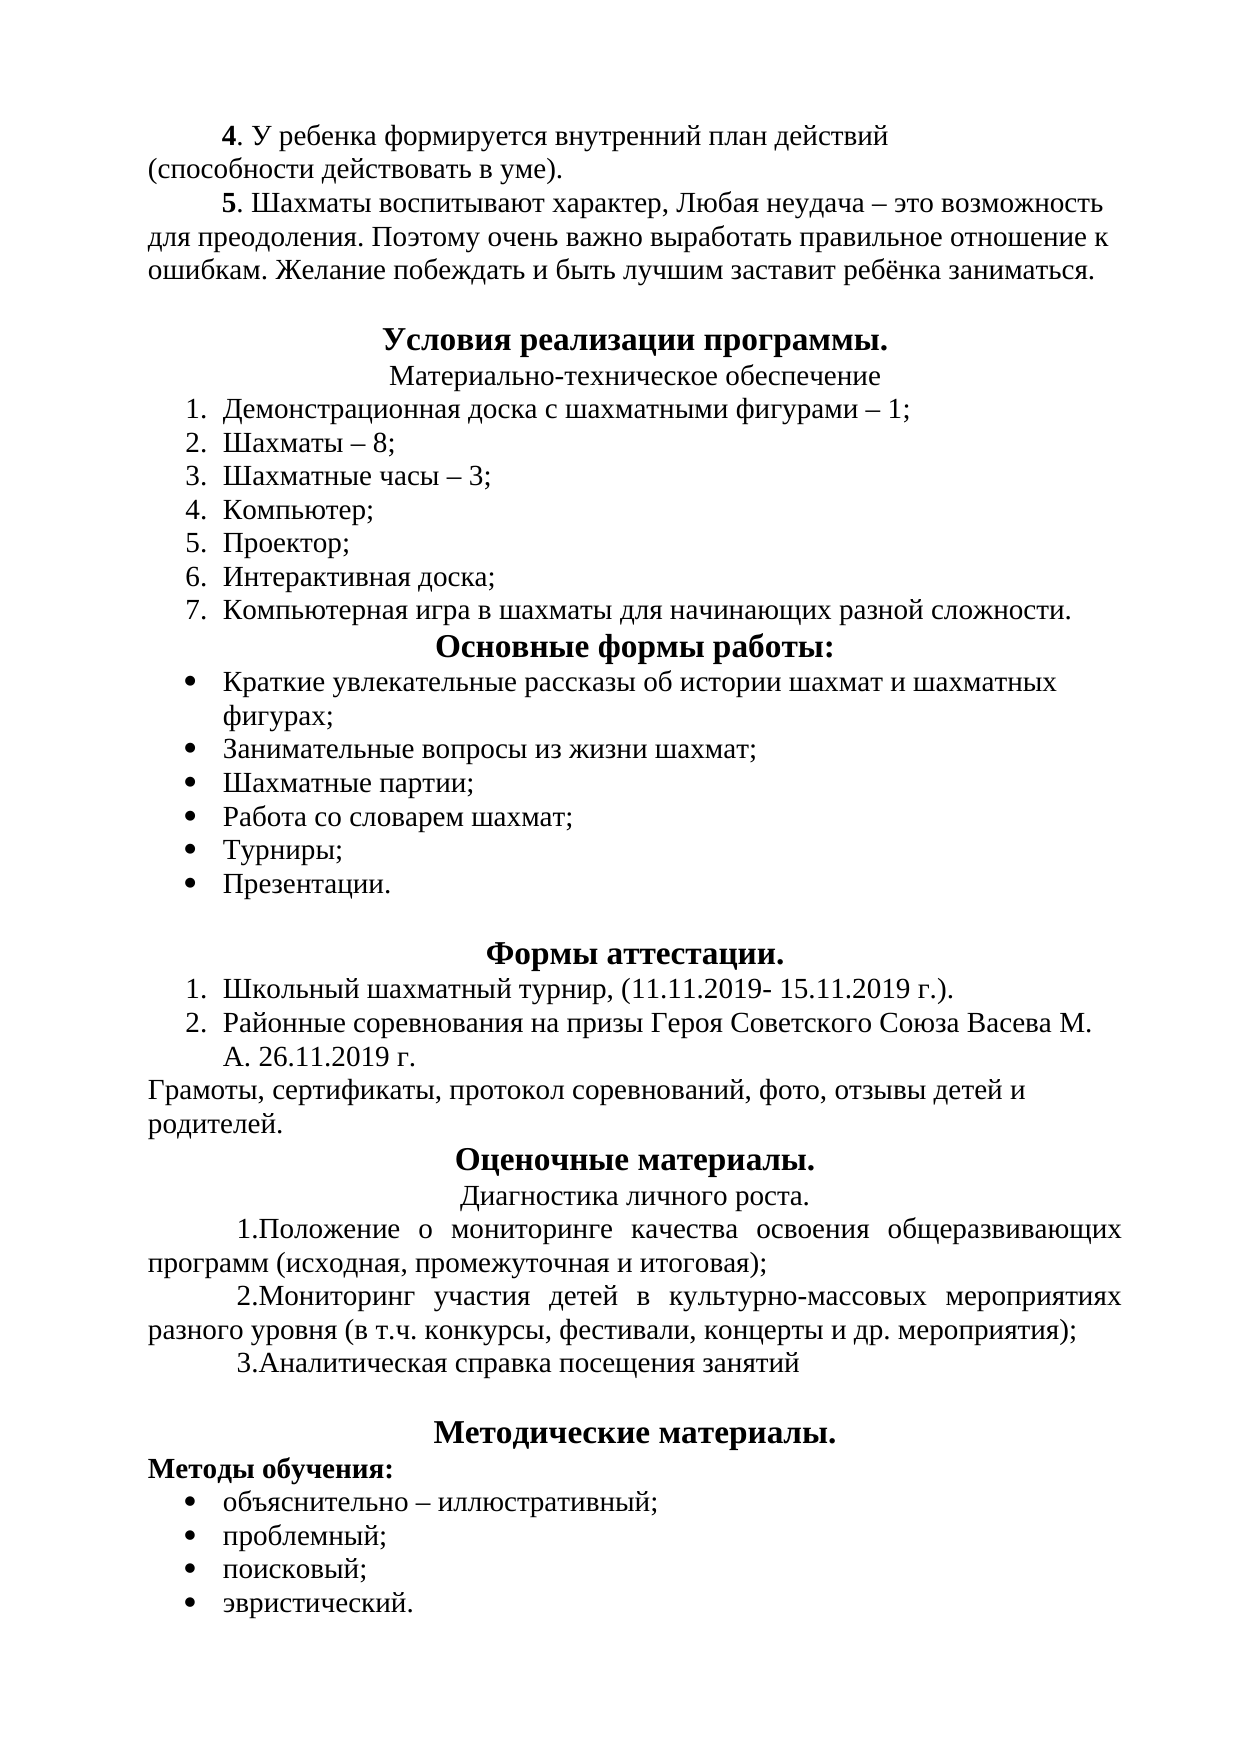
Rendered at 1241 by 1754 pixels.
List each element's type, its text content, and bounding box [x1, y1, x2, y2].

text Формы аттестации. [148, 933, 1122, 972]
text Основные формы работы: [148, 626, 1122, 664]
text Условия реализации программы. [148, 319, 1122, 358]
text 5. Шахматы воспитывают характер, Любая неудача – это возможность для преодоления. Поэтому очень важно выработать правильное отношение к ошибкам. Желание побеждать и быть лучшим заставит ребёнка заниматься. [148, 185, 1122, 286]
list Школьный шахматный турнир, (11.11.2019- 15.11.2019 г.). [185, 972, 1122, 1005]
list Компьютерная игра в шахматы для начинающих разной сложности. [185, 592, 1122, 626]
list 2.Мониторинг участия детей в культурно-массовых мероприятиях разного уровня (в т.ч. конкурсы, фестивали, концерты и др. мероприятия); [148, 1278, 1122, 1345]
text Грамоты, сертификаты, протокол соревнований, фото, отзывы детей и родителей. [148, 1072, 1122, 1139]
list Компьютер; [185, 492, 1122, 525]
list Проектор; [185, 525, 1122, 559]
text Диагностика личного роста. [148, 1178, 1122, 1211]
list Районные соревнования на призы Героя Советского Союза Васева М. А. 26.11.2019 г. [185, 1005, 1122, 1072]
list Шахматные партии; [185, 765, 1122, 799]
list Турниры; [185, 832, 1122, 866]
text Методы обучения: [148, 1451, 1122, 1484]
text 4. У ребенка формируется внутренний план действий (способности действовать в уме). [148, 118, 1122, 185]
list Шахматные часы – 3; [185, 458, 1122, 492]
list 1.Положение о мониторинге качества освоения общеразвивающих программ (исходная, промежуточная и итоговая); [148, 1211, 1122, 1278]
list Презентации. [185, 866, 1122, 900]
text Оценочные материалы. [148, 1139, 1122, 1178]
list Демонстрационная доска с шахматными фигурами – 1; [185, 391, 1122, 425]
list объяснительно – иллюстративный; [185, 1484, 1122, 1518]
text Материально-техническое обеспечение [148, 358, 1122, 391]
list Работа со словарем шахмат; [185, 799, 1122, 832]
list Занимательные вопросы из жизни шахмат; [185, 732, 1122, 765]
list 3.Аналитическая справка посещения занятий [148, 1345, 1122, 1379]
list проблемный; [185, 1518, 1122, 1551]
list Шахматы – 8; [185, 425, 1122, 458]
list эвристический. [185, 1585, 1122, 1618]
list Интерактивная доска; [185, 559, 1122, 592]
list Краткие увлекательные рассказы об истории шахмат и шахматных фигурах; [185, 664, 1122, 732]
list поисковый; [185, 1551, 1122, 1585]
text Методические материалы. [148, 1412, 1122, 1451]
